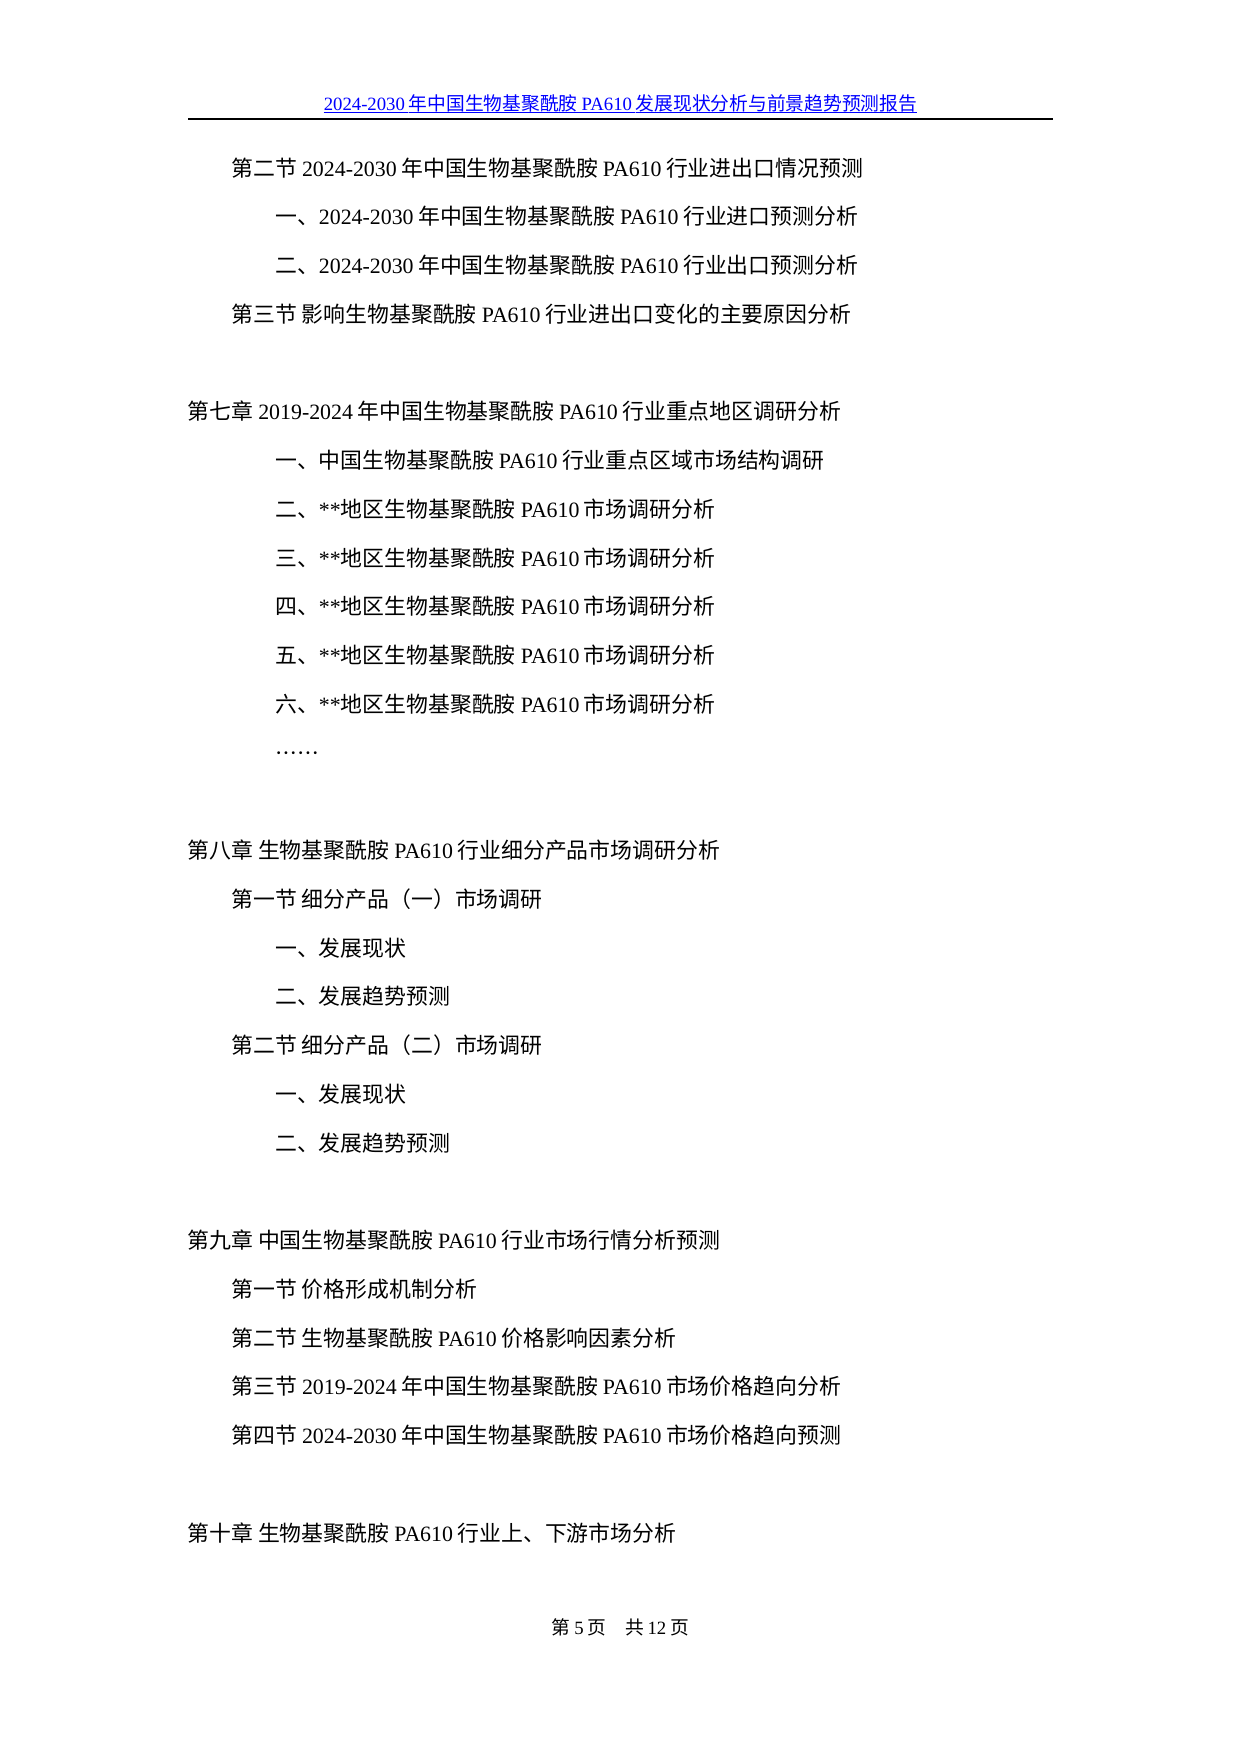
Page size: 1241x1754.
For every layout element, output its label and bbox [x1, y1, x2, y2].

text [187, 150, 1053, 1548]
